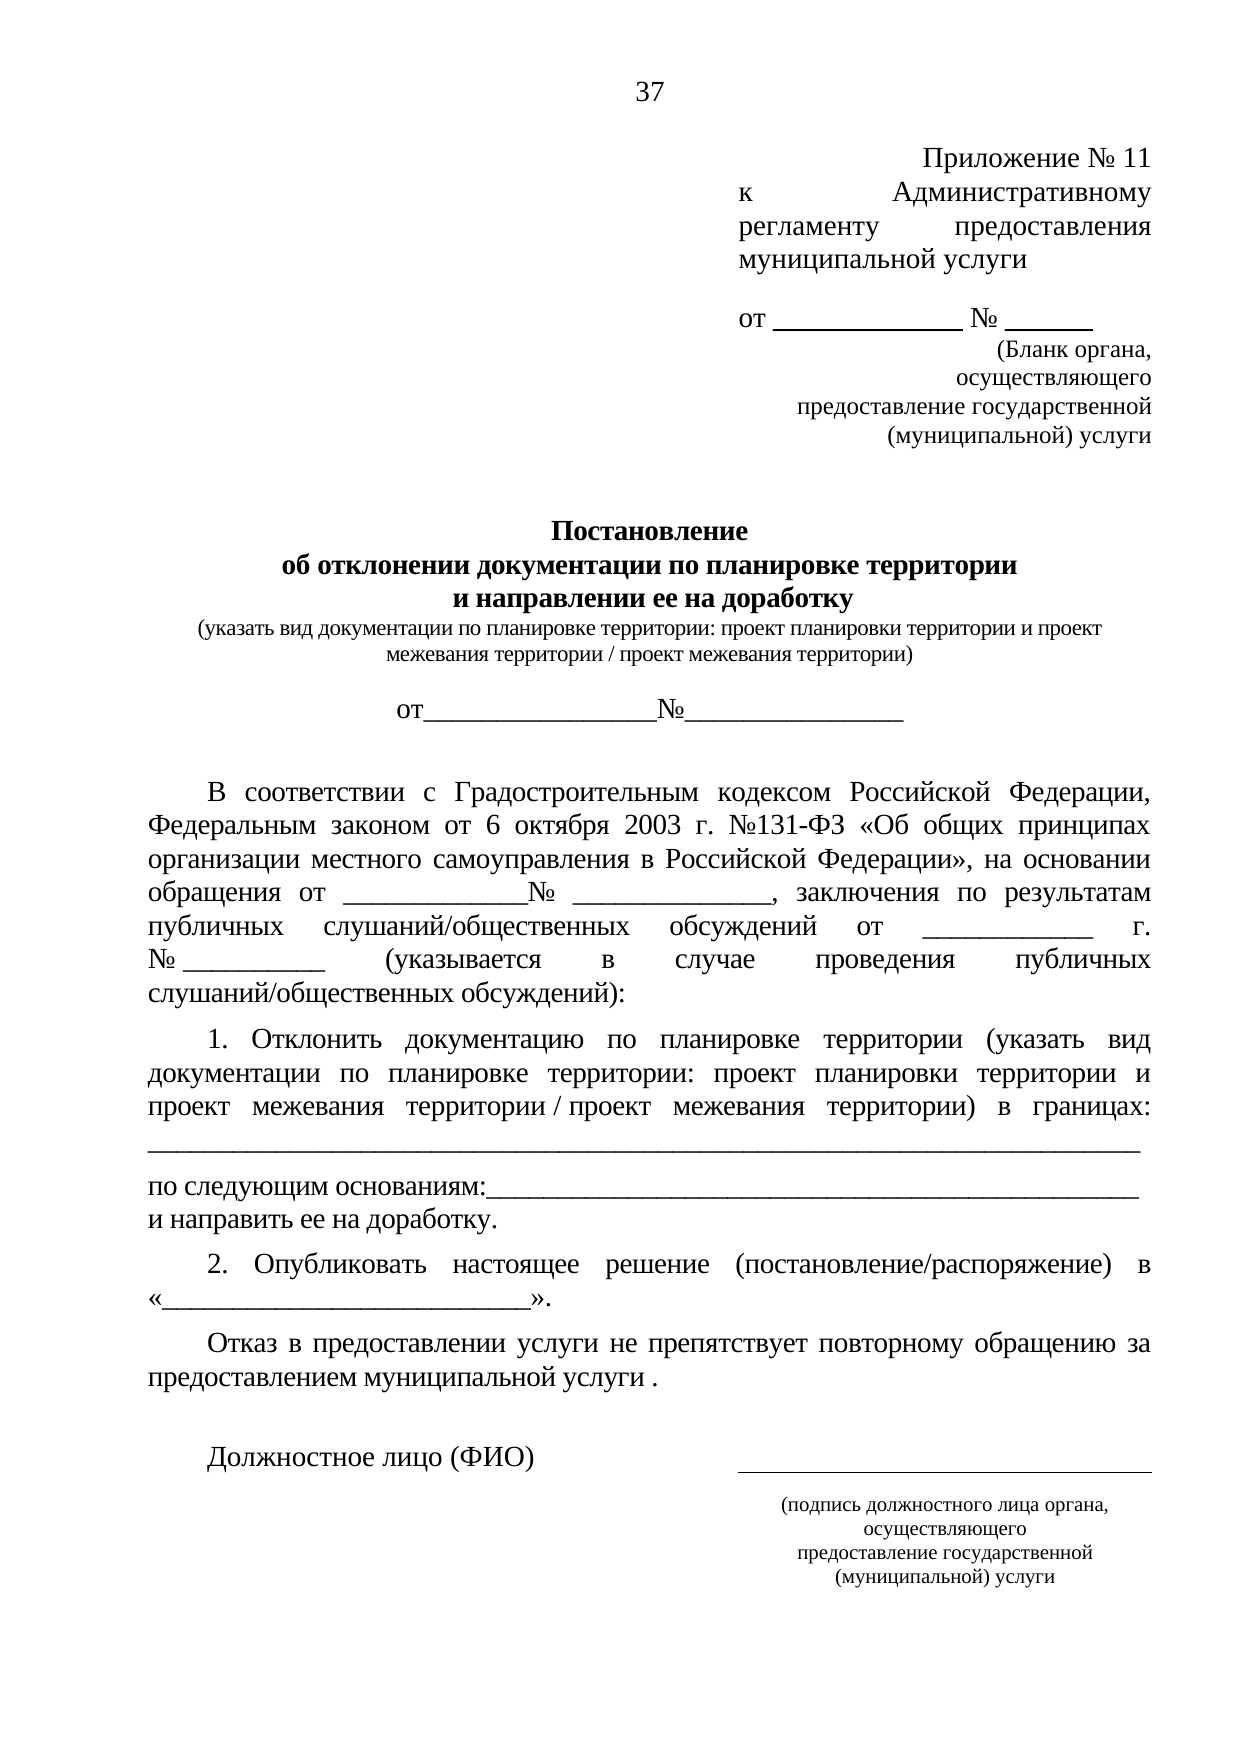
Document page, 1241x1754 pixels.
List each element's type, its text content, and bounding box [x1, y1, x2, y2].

text (подпись должностного лица органа, осуществляющего [738, 1473, 1152, 1520]
text об отклонении документации по планировке территории [148, 547, 1152, 580]
text Должностное лицо (ФИО) [148, 1439, 1152, 1472]
text Постановление [148, 513, 1152, 547]
text Отказ в предоставлении услуги не препятствует повторному обращению за предоставлением муниципальной услуги . [148, 1326, 1152, 1393]
text и направлении ее на доработку [148, 580, 1152, 614]
text Приложение № 11 [709, 141, 1152, 174]
text (Бланк органа, осуществляющего предоставление государственной [148, 334, 1152, 420]
text В соответствии с Градостроительным кодексом Российской Федерации, Федеральным законом от 6 октября 2003 г. №131-ФЗ «Об общих принципах организации местного самоуправления в Российской Федерации», на основании обращения от _____________№ ______________, заключения по результатам публичных слушаний/общественных обсуждений от ____________ г. № __________ (указывается в случае проведения публичных слушаний/общественных обсуждений): [148, 774, 1152, 1009]
text от _____________ № ______ [738, 300, 1152, 334]
text от________________№_______________ [148, 695, 1152, 724]
text 1. Отклонить документацию по планировке территории (указать вид документации по планировке территории: проект планировки территории и проект межевания территории / проект межевания территории) в границах: ______________________________________________________________________ [148, 1021, 1152, 1155]
text и направить ее на доработку. [148, 1201, 1152, 1235]
text предоставление государственной [738, 1520, 1152, 1544]
text 2. Опубликовать настоящее решение (постановление/распоряжение) в «__________________________». [148, 1247, 1152, 1313]
text к Административному регламенту предоставления муниципальной услуги [738, 174, 1152, 275]
text по следующим основаниям:______________________________________________ [148, 1168, 1152, 1201]
text (указать вид документации по планировке территории: проект планировки территории и проект межевания территории / проект межевания территории) [148, 614, 1152, 667]
text (муниципальной) услуги [148, 420, 1152, 449]
text (муниципальной) услуги [738, 1544, 1152, 1588]
